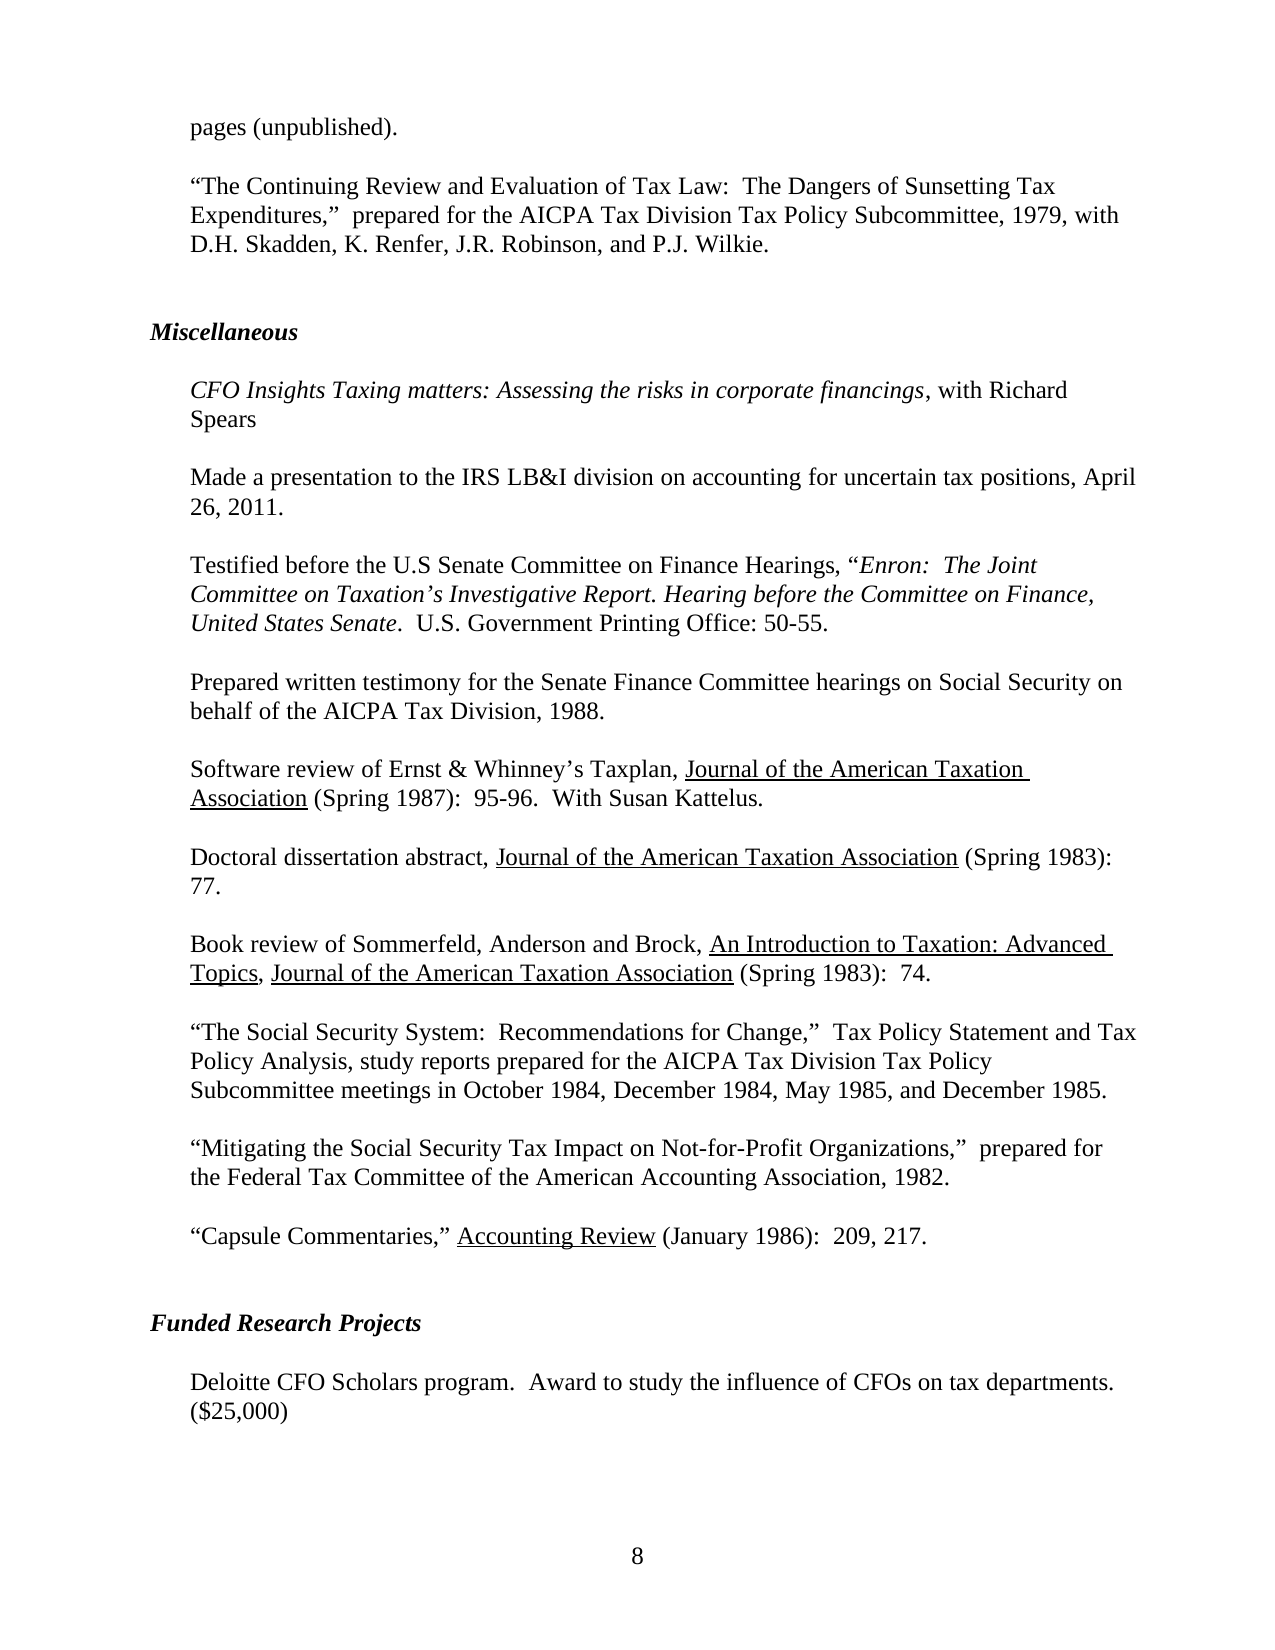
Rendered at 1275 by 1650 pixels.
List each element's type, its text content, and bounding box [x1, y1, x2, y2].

text Miscellaneous [150, 317, 1140, 346]
text “The Continuing Review and Evaluation of Tax Law: The Dangers of Sunsetting Tax Expenditures,” prepared for the AICPA Tax Division Tax Policy Subcommittee, 1979, with D.H. Skadden, K. Renfer, J.R. Robinson, and P.J. Wilkie. [150, 171, 1140, 258]
text Funded Research Projects [150, 1308, 1140, 1337]
text Prepared written testimony for the Senate Finance Committee hearings on Social Security on behalf of the AICPA Tax Division, 1988. [150, 667, 1140, 725]
text CFO Insights Taxing matters: Assessing the risks in corporate financings, with Richard Spears [150, 375, 1140, 433]
text “Capsule Commentaries,” Accounting Review (January 1986): 209, 217. [150, 1221, 1140, 1250]
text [150, 112, 1140, 142]
text Book review of Sommerfeld, Anderson and Brock, An Introduction to Taxation: Advanced Topics, Journal of the American Taxation Association (Spring 1983): 74. [150, 929, 1140, 987]
text Made a presentation to the IRS LB&I division on accounting for uncertain tax positions, April 26, 2011. [150, 462, 1140, 521]
text Deloitte CFO Scholars program. Award to study the influence of CFOs on tax departments. ($25,000) [150, 1367, 1140, 1425]
text Software review of Ernst & Whinney’s Taxplan, Journal of the American Taxation Association (Spring 1987): 95-96. With Susan Kattelus. [150, 754, 1140, 812]
text “Mitigating the Social Security Tax Impact on Not-for-Profit Organizations,” prepared for the Federal Tax Committee of the American Accounting Association, 1982. [150, 1133, 1140, 1192]
text Testified before the U.S Senate Committee on Finance Hearings, “Enron: The Joint Committee on Taxation’s Investigative Report. Hearing before the Committee on Senate. U.S. Government Printing Office: 50-55. [150, 550, 1140, 637]
text “The Social Security System: Recommendations for Change,” Tax Policy Statement and Tax Policy Analysis, study reports prepared for the AICPA Tax Division Tax Policy Subcommittee meetings in October 1984, December 1984, May 1985, and December 1985. [150, 1017, 1140, 1104]
text Doctoral dissertation abstract, Journal of the American Taxation Association (Spring 1983): 77. [150, 842, 1140, 900]
